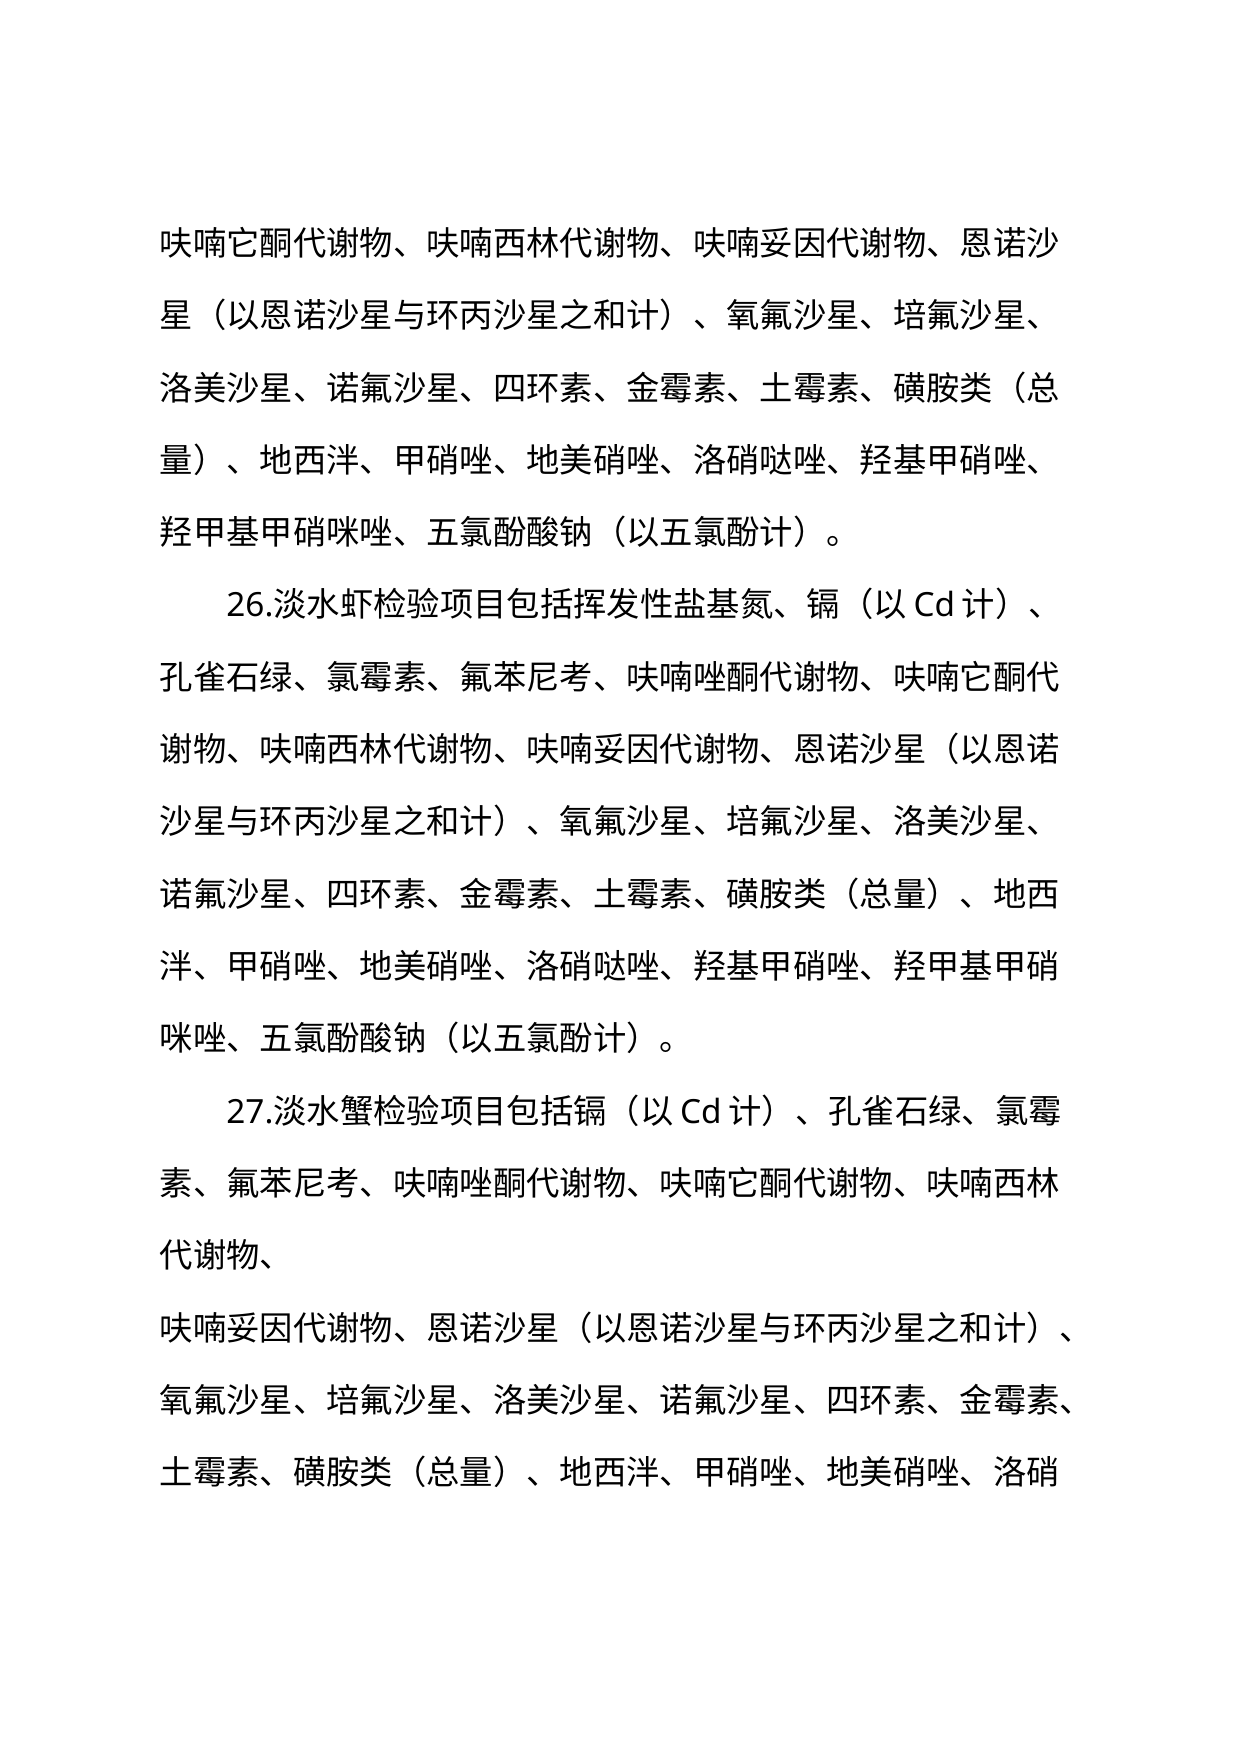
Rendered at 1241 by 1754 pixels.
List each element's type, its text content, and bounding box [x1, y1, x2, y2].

list 27.淡水蟹检验项目包括镉（以Cd计）、孔雀石绿、氯霉素、氟苯尼考、呋喃唑酮代谢物、呋喃它酮代谢物、呋喃西林代谢物、 [159, 1084, 1081, 1277]
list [159, 1301, 1081, 1494]
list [159, 217, 1081, 554]
list 26.淡水虾检验项目包括挥发性盐基氮、镉（以Cd计）、孔雀石绿、氯霉素、氟苯尼考、呋喃唑酮代谢物、呋喃它酮代谢物、呋喃西林代谢物、呋喃妥因代谢物、恩诺沙星（以恩诺沙星与环丙沙星之和计）、氧氟沙星、培氟沙星、洛美沙星、诺氟沙星、四环素、金霉素、土霉素、磺胺类（总量）、地西泮、甲硝唑、地美硝唑、洛硝哒唑、羟基甲硝唑、羟甲基甲硝咪唑、五氯酚酸钠（以五氯酚计）。 [159, 578, 1081, 1060]
